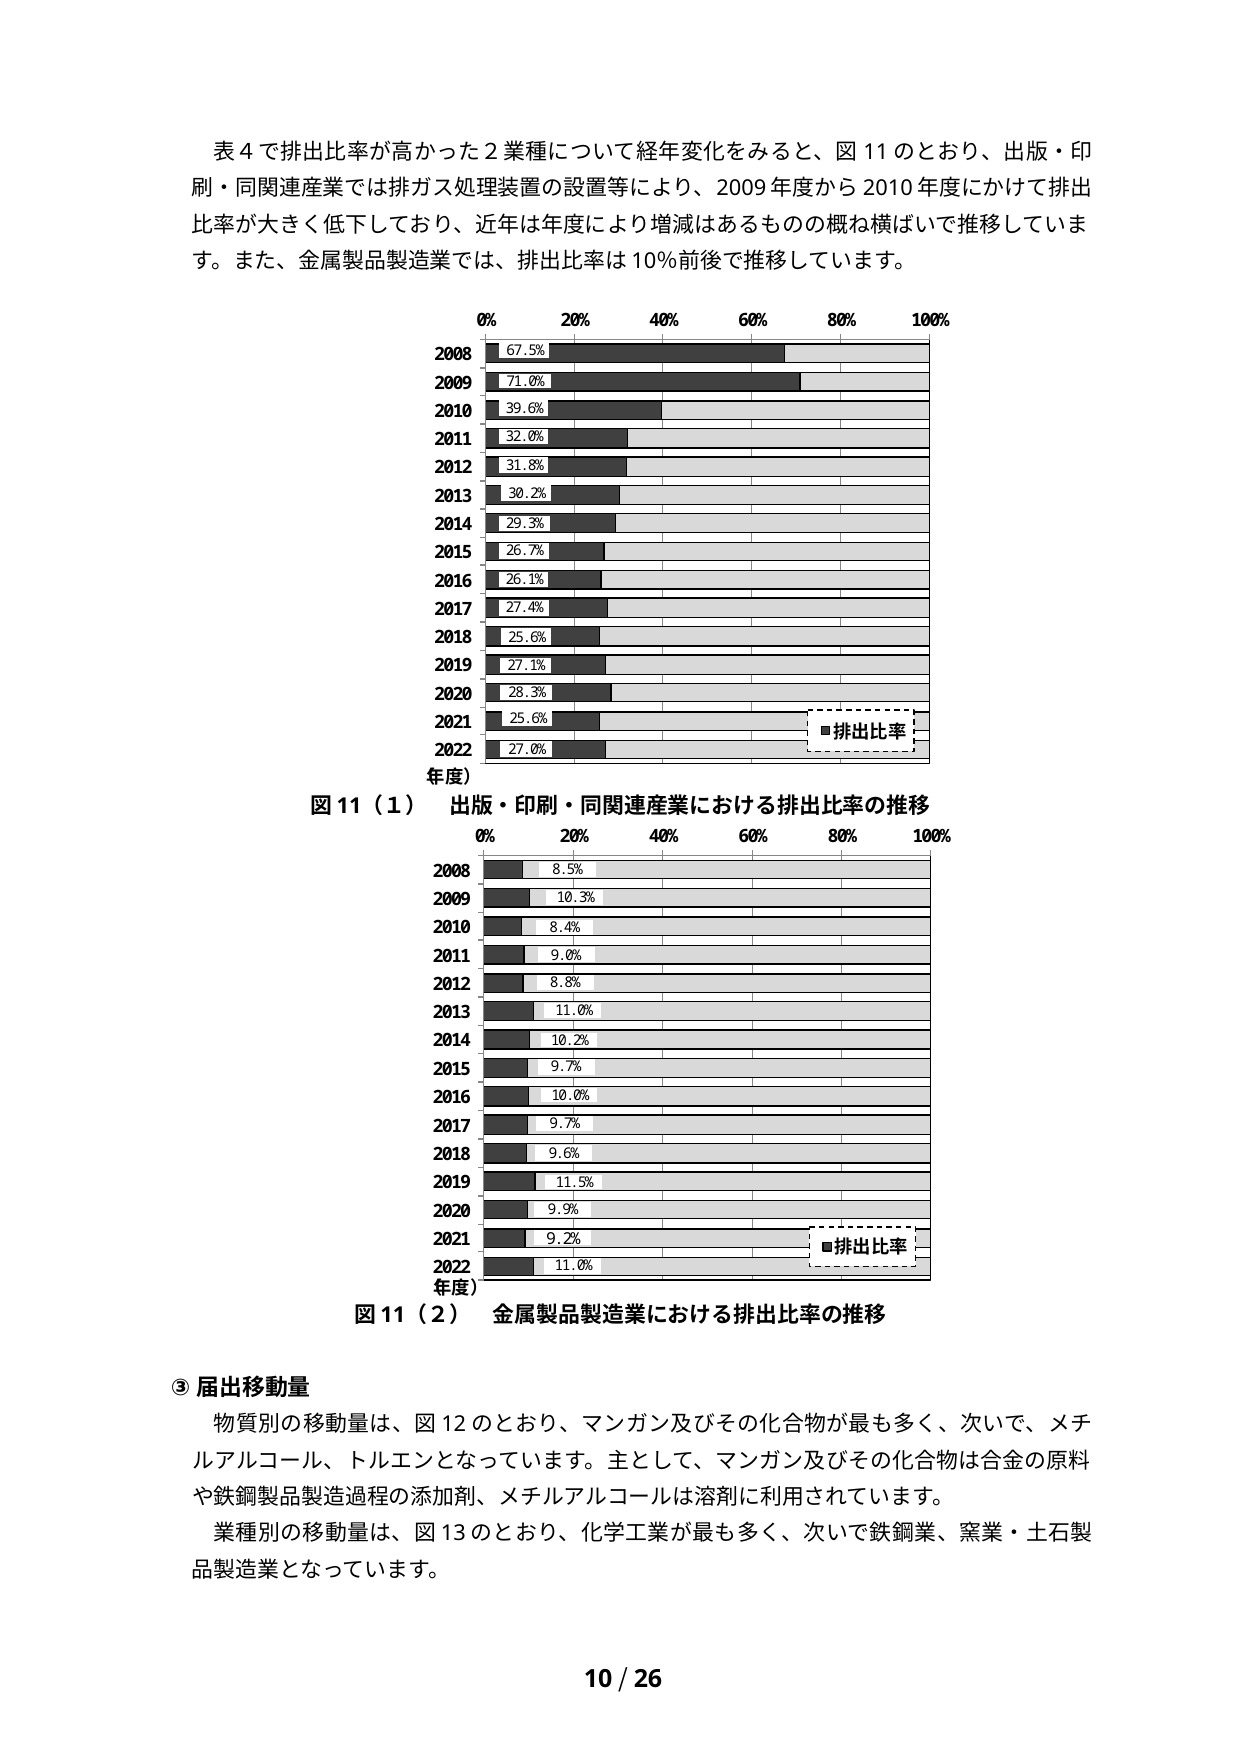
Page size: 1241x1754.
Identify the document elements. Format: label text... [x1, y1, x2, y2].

text 表４で排出比率が高かった２業種について経年変化をみると、図11のとおり、出版・印刷・同関連産業では排ガス処理装置の設置等により、2009年度から2010年度にかけて排出比率が大きく低下しており、近年は年度により増減はあるものの概ね横ばいで推移しています。また、金属製品製造業では、排出比率は10％前後で推移しています。 [191, 132, 1092, 277]
text 物質別の移動量は、図12のとおり、マンガン及びその化合物が最も多く、次いで、メチルアルコール、トルエンとなっています。主として、マンガン及びその化合物は合金の原料や鉄鋼製品製造過程の添加剤、メチルアルコールは溶剤に利用されています。 [192, 1404, 1092, 1513]
text ③ 届出移動量 [148, 1368, 1092, 1404]
text 図11（１） 出版・印刷・同関連産業における排出比率の推移 [148, 786, 1092, 822]
text 業種別の移動量は、図13のとおり、化学工業が最も多く、次いで鉄鋼業、窯業・土石製品製造業となっています。 [191, 1513, 1092, 1586]
text 図11（２） 金属製品製造業における排出比率の推移 [148, 1295, 1092, 1331]
